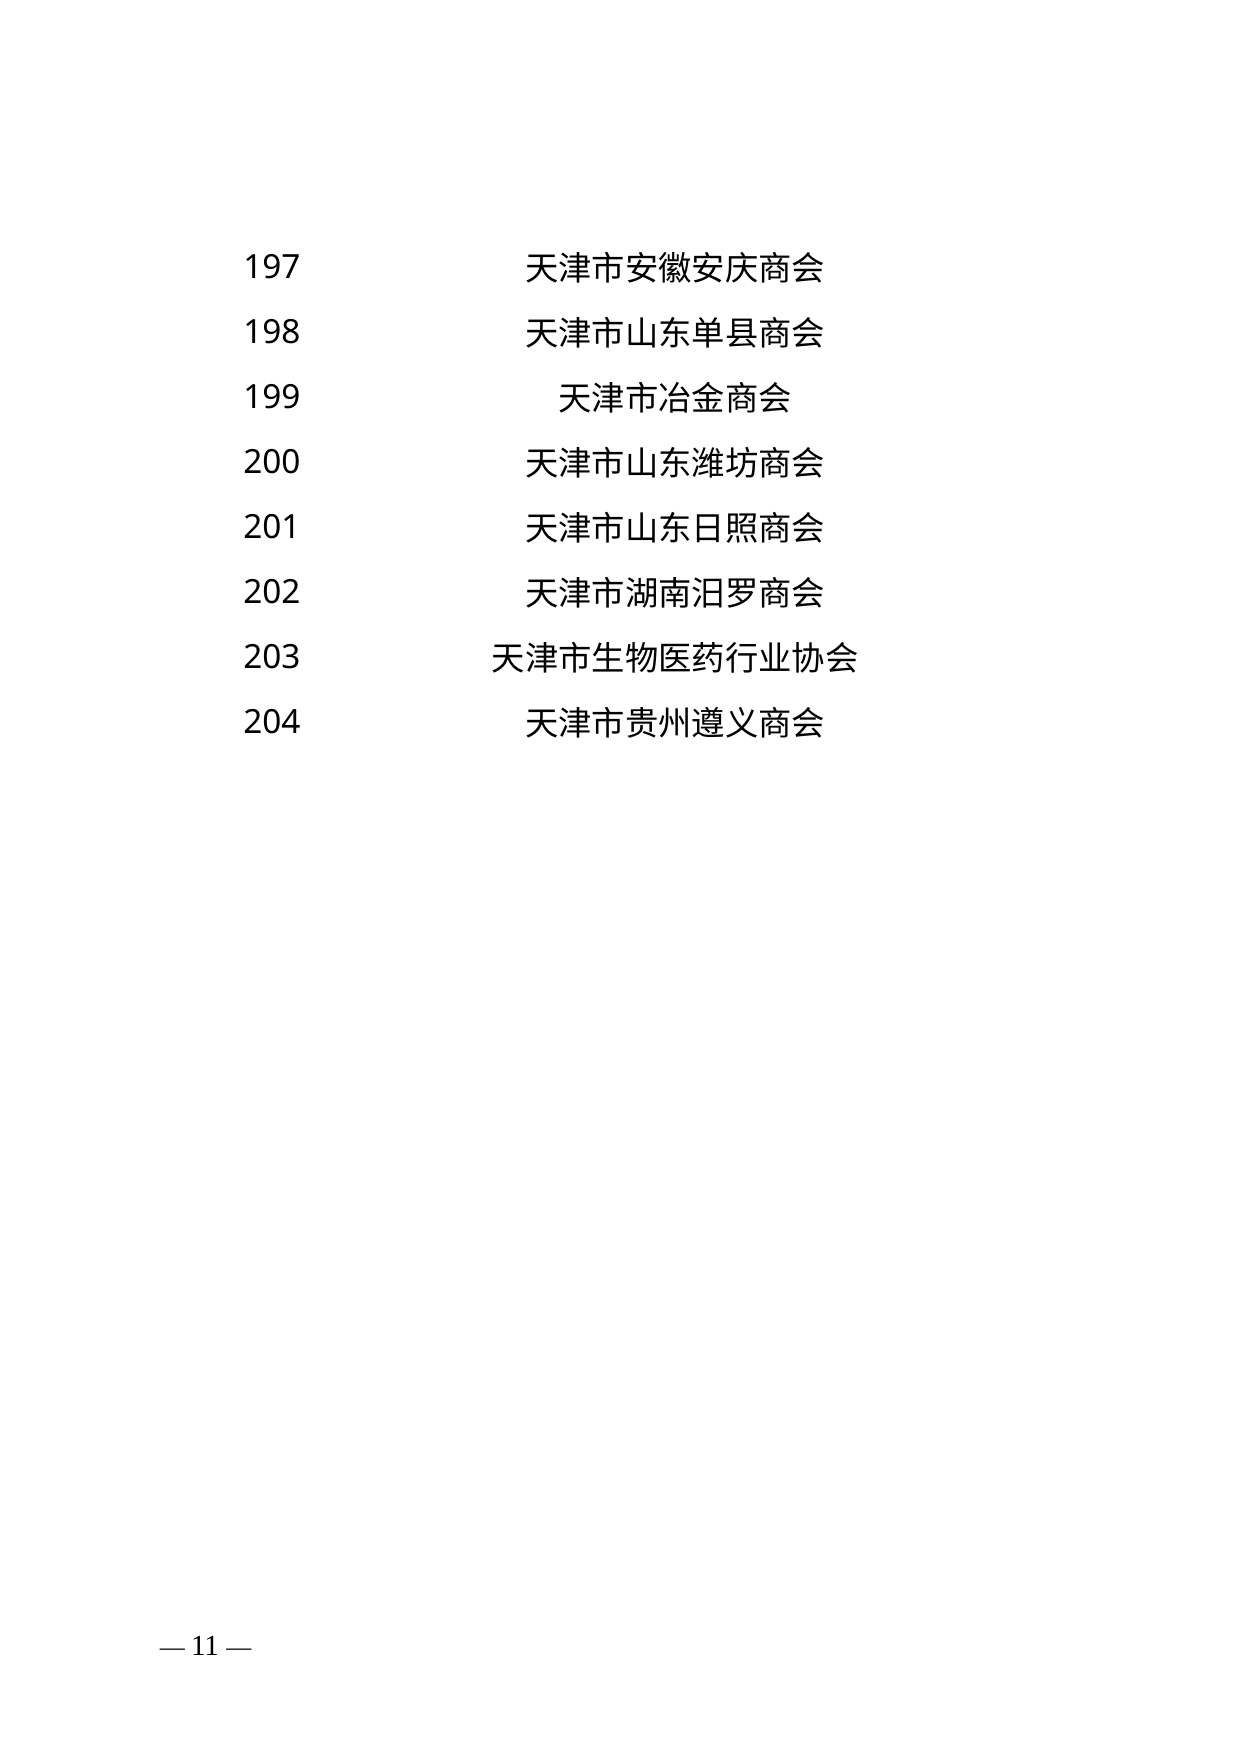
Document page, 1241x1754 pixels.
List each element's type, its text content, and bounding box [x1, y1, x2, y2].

table_cell 天津市贵州遵义商会 [326, 688, 1023, 753]
table_cell 天津市生物医药行业协会 [326, 623, 1023, 688]
table_cell 200 [217, 428, 326, 493]
table_cell 天津市安徽安庆商会 [326, 233, 1023, 298]
table_cell 天津市山东潍坊商会 [326, 428, 1023, 493]
table_cell 天津市山东单县商会 [326, 298, 1023, 363]
table_cell 天津市冶金商会 [326, 363, 1023, 428]
table_cell 197 [217, 233, 326, 298]
table_cell 202 [217, 558, 326, 623]
table_cell 204 [217, 688, 326, 753]
table_cell 203 [217, 623, 326, 688]
table_cell 天津市湖南汨罗商会 [326, 558, 1023, 623]
table_cell 201 [217, 493, 326, 558]
table_cell 198 [217, 298, 326, 363]
table_cell 天津市山东日照商会 [326, 493, 1023, 558]
table_cell 199 [217, 363, 326, 428]
